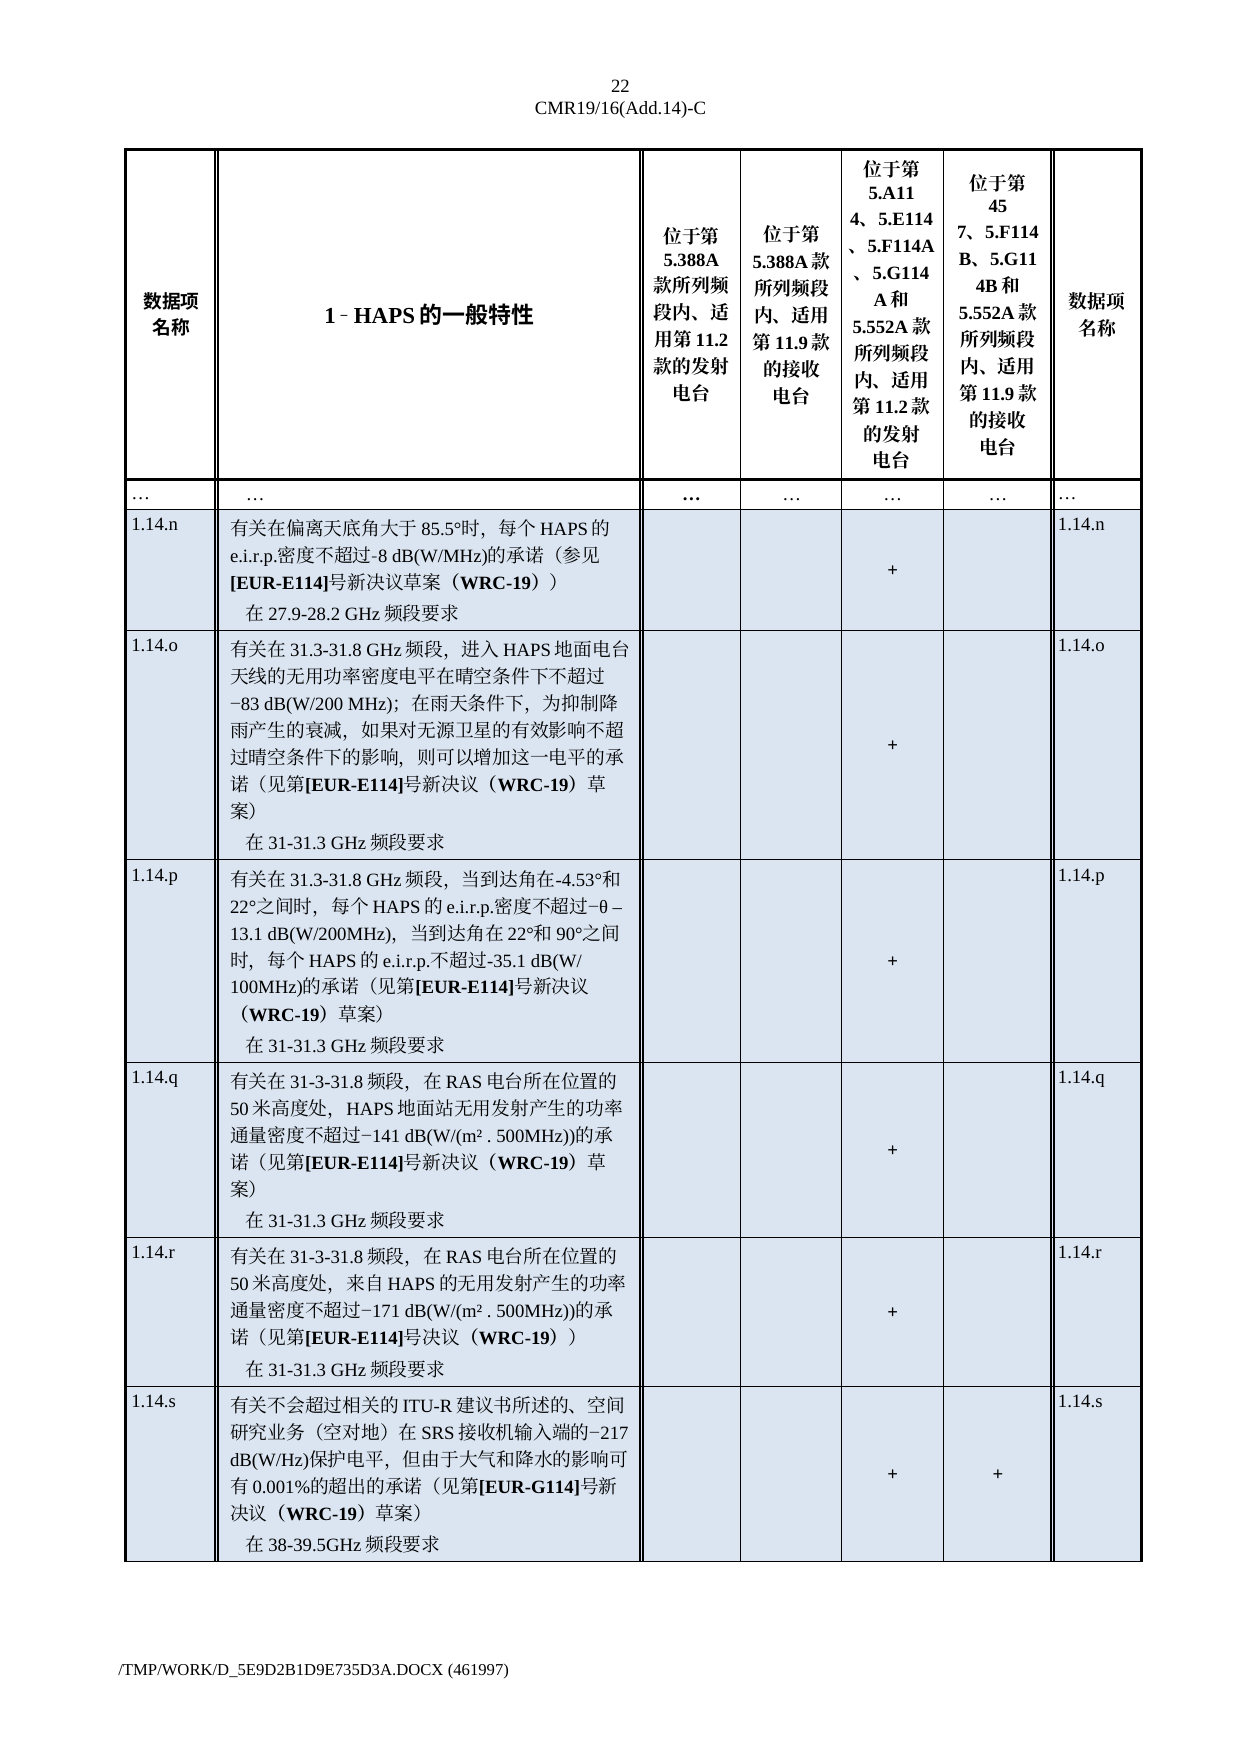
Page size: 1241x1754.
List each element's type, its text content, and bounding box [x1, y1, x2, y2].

table_cell [1055, 510, 1140, 630]
table_cell [842, 510, 943, 630]
table_cell [944, 631, 1050, 859]
table_cell [944, 1063, 1050, 1237]
table_cell [219, 510, 639, 630]
table_cell … [1055, 481, 1140, 508]
table_cell [842, 860, 943, 1062]
table_cell [219, 1387, 639, 1561]
table_cell [944, 860, 1050, 1062]
table_header 位于第5.388A款所列频段内、适用第11.2款的发射 电台 [644, 151, 740, 477]
table_cell [741, 631, 841, 859]
table_cell [842, 1387, 943, 1561]
table_cell [219, 1063, 639, 1237]
table_cell [842, 1238, 943, 1386]
table_cell [127, 860, 214, 1062]
table_cell … [219, 481, 639, 508]
table_cell [644, 631, 740, 859]
table_cell [1055, 1063, 1140, 1237]
table_cell [127, 510, 214, 630]
table_cell [1055, 631, 1140, 859]
table_cell [1055, 860, 1140, 1062]
table_cell [944, 1387, 1050, 1561]
table_cell [644, 510, 740, 630]
table_cell [1055, 1387, 1140, 1561]
table_cell … [944, 481, 1050, 508]
table_cell [842, 631, 943, 859]
table_cell [944, 510, 1050, 630]
table_cell [842, 1063, 943, 1237]
table_cell [644, 1063, 740, 1237]
table_cell [127, 1238, 214, 1386]
table_cell [741, 1387, 841, 1561]
table_cell [741, 1238, 841, 1386]
table_cell [644, 1238, 740, 1386]
table_header 数据项 名称 [127, 151, 214, 477]
table_cell [741, 510, 841, 630]
table_cell [644, 860, 740, 1062]
table_header 位于第 款所列频段内、适用第11.2款的发射 电台 [842, 151, 943, 477]
table_cell [127, 1063, 214, 1237]
table_cell … [644, 481, 740, 508]
table_cell [741, 1063, 841, 1237]
table_cell [644, 1387, 740, 1561]
table_cell … [127, 481, 214, 508]
table_header 位于第5.388A款所列频段内、适用第11.9款的接收 电台 [741, 151, 841, 477]
table_cell [219, 631, 639, 859]
table_cell [944, 1238, 1050, 1386]
table_cell [127, 1387, 214, 1561]
table_cell [1055, 1238, 1140, 1386]
table_header 位于第和5.552A款所列频段内、适用第11.9款的接收 电台 [944, 151, 1050, 477]
table_cell … [842, 481, 943, 508]
table_header 数据项 名称 [1055, 151, 1140, 477]
table_cell [127, 631, 214, 859]
table_cell [219, 860, 639, 1062]
table_cell [741, 860, 841, 1062]
table_cell [219, 1238, 639, 1386]
table_header 1 _ HAPS的一般特性 [219, 151, 639, 477]
table_cell … [741, 481, 841, 508]
